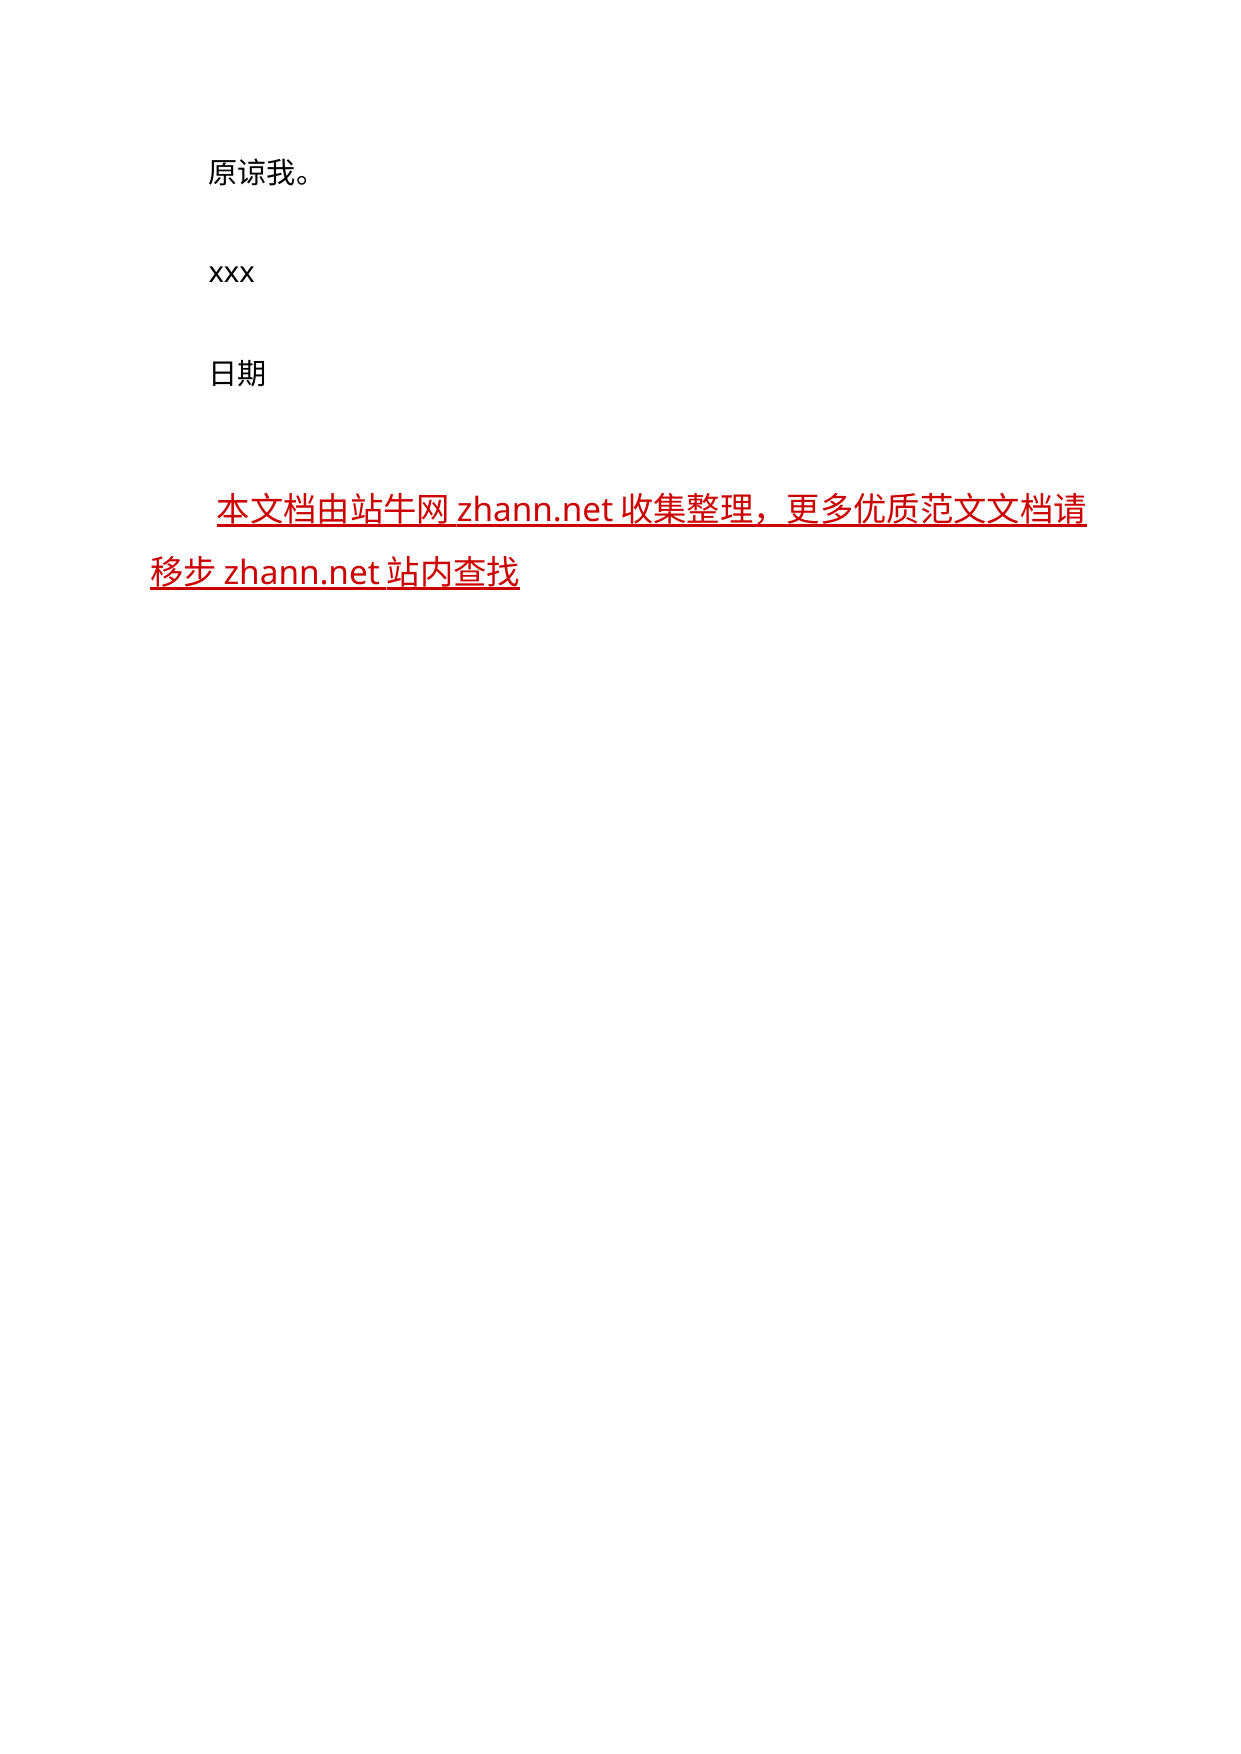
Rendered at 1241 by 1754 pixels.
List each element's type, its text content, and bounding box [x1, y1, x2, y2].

text 本文档由站牛网zhann.net收集整理，更多优质范文文档请移步zhann.net站内查找 [150, 483, 1090, 594]
text xxx [150, 252, 1090, 291]
text 日期 [150, 350, 1090, 392]
text 原谅我。 [150, 150, 1090, 192]
